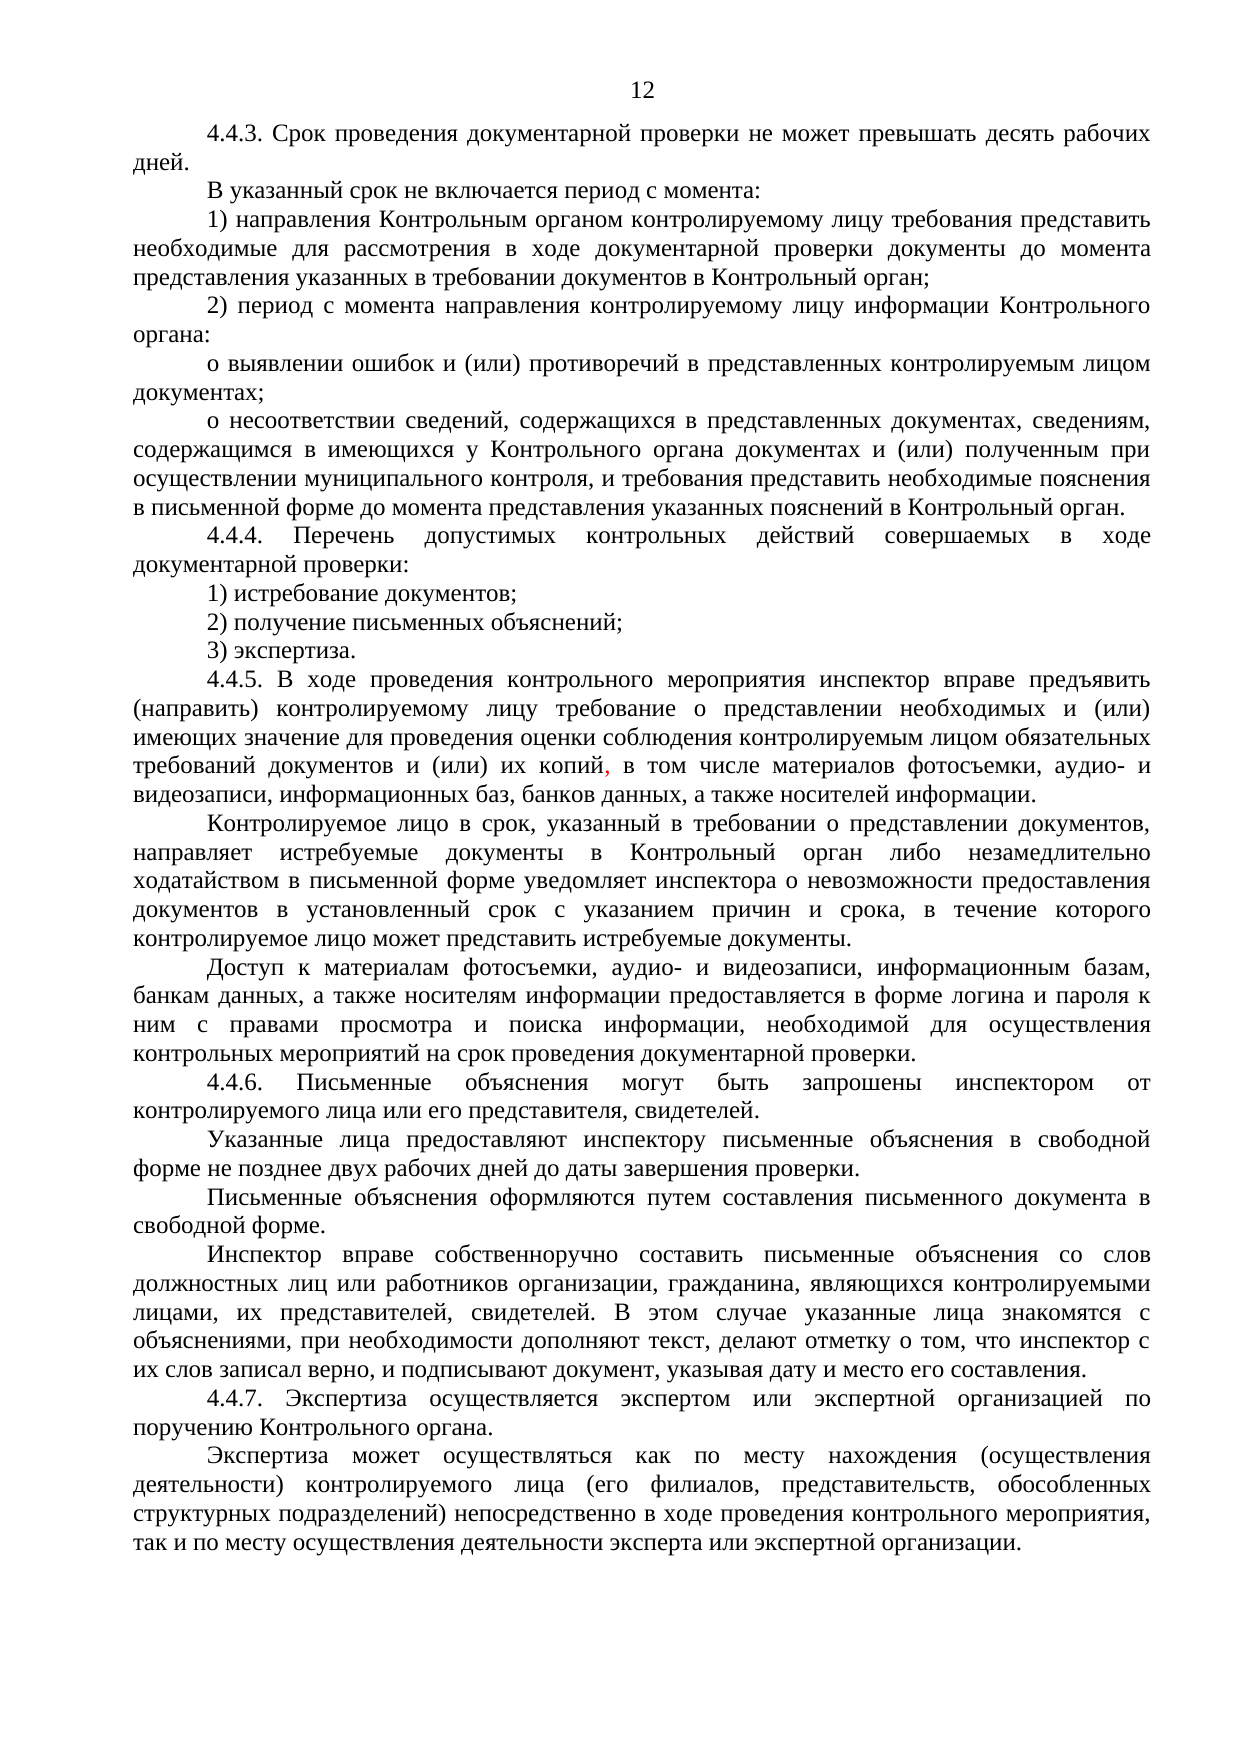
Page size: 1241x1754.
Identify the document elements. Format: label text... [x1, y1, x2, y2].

list В указанный срок не включается период с момента: [133, 176, 1152, 204]
text Контролируемое лицо в срок, указанный в требовании о представлении документов, направляет истребуемые документы в Контрольный орган либо незамедлительно ходатайством в письменной форме уведомляет инспектора о невозможности предоставления документов в установленный срок с указанием причин и срока, в течение которого контролируемое лицо может представить истребуемые документы. [133, 808, 1152, 952]
text 4.4.5. В ходе проведения контрольного мероприятия инспектор вправе предъявить (направить) контролируемому лицу требование о представлении необходимых и (или) имеющих значение для проведения оценки соблюдения контролируемым лицом обязательных требований документов и (или) их копий, в том числе материалов фотосъемки, аудио- и видеозаписи, информационных баз, банков данных, а также носителей информации. [133, 664, 1152, 808]
text 1) истребование документов; [133, 578, 1152, 607]
text Доступ к материалам фотосъемки, аудио- и видеозаписи, информационным базам, банкам данных, а также носителям информации предоставляется в форме логина и пароля к ним с правами просмотра и поиска информации, необходимой для осуществления контрольных мероприятий на срок проведения документарной проверки. [133, 952, 1152, 1067]
text 4.4.7. Экспертиза осуществляется экспертом или экспертной организацией по поручению Контрольного органа. [133, 1383, 1152, 1441]
list 4.4.4. Перечень допустимых контрольных действий совершаемых в ходе документарной проверки: [133, 521, 1152, 578]
list о выявлении ошибок и (или) противоречий в представленных контролируемым лицом документах; [133, 348, 1152, 406]
text Письменные объяснения оформляются путем составления письменного документа в свободной форме. [133, 1182, 1152, 1239]
text Инспектор вправе собственноручно составить письменные объяснения со слов должностных лиц или работников организации, гражданина, являющихся контролируемыми лицами, их представителей, свидетелей. В этом случае указанные лица знакомятся с объяснениями, при необходимости дополняют текст, делают отметку о том, что инспектор с их слов записал верно, и подписывают документ, указывая дату и место его составления. [133, 1239, 1152, 1383]
list 1) направления Контрольным органом контролируемому лицу требования представить необходимые для рассмотрения в ходе документарной проверки документы до момента представления указанных в требовании документов в Контрольный орган; [133, 204, 1152, 291]
list 2) период с момента направления контролируемому лицу информации Контрольного органа: [133, 291, 1152, 348]
text 3) экспертиза. [133, 636, 1152, 664]
text 4.4.6. Письменные объяснения могут быть запрошены инспектором от контролируемого лица или его представителя, свидетелей. [133, 1067, 1152, 1124]
list 4.4.3. Срок проведения документарной проверки не может превышать десять рабочих дней. [133, 118, 1152, 176]
list о несоответствии сведений, содержащихся в представленных документах, сведениям, содержащимся в имеющихся у Контрольного органа документах и (или) полученным при осуществлении муниципального контроля, и требования представить необходимые пояснения в письменной форме до момента представления указанных пояснений в Контрольный орган. [133, 406, 1152, 521]
text Указанные лица предоставляют инспектору письменные объяснения в свободной форме не позднее двух рабочих дней до даты завершения проверки. [133, 1124, 1152, 1182]
text 2) получение письменных объяснений; [133, 607, 1152, 636]
text Экспертиза может осуществляться как по месту нахождения (осуществления деятельности) контролируемого лица (его филиалов, представительств, обособленных структурных подразделений) непосредственно в ходе проведения контрольного мероприятия, так и по месту осуществления деятельности эксперта или экспертной организации. [133, 1441, 1152, 1556]
